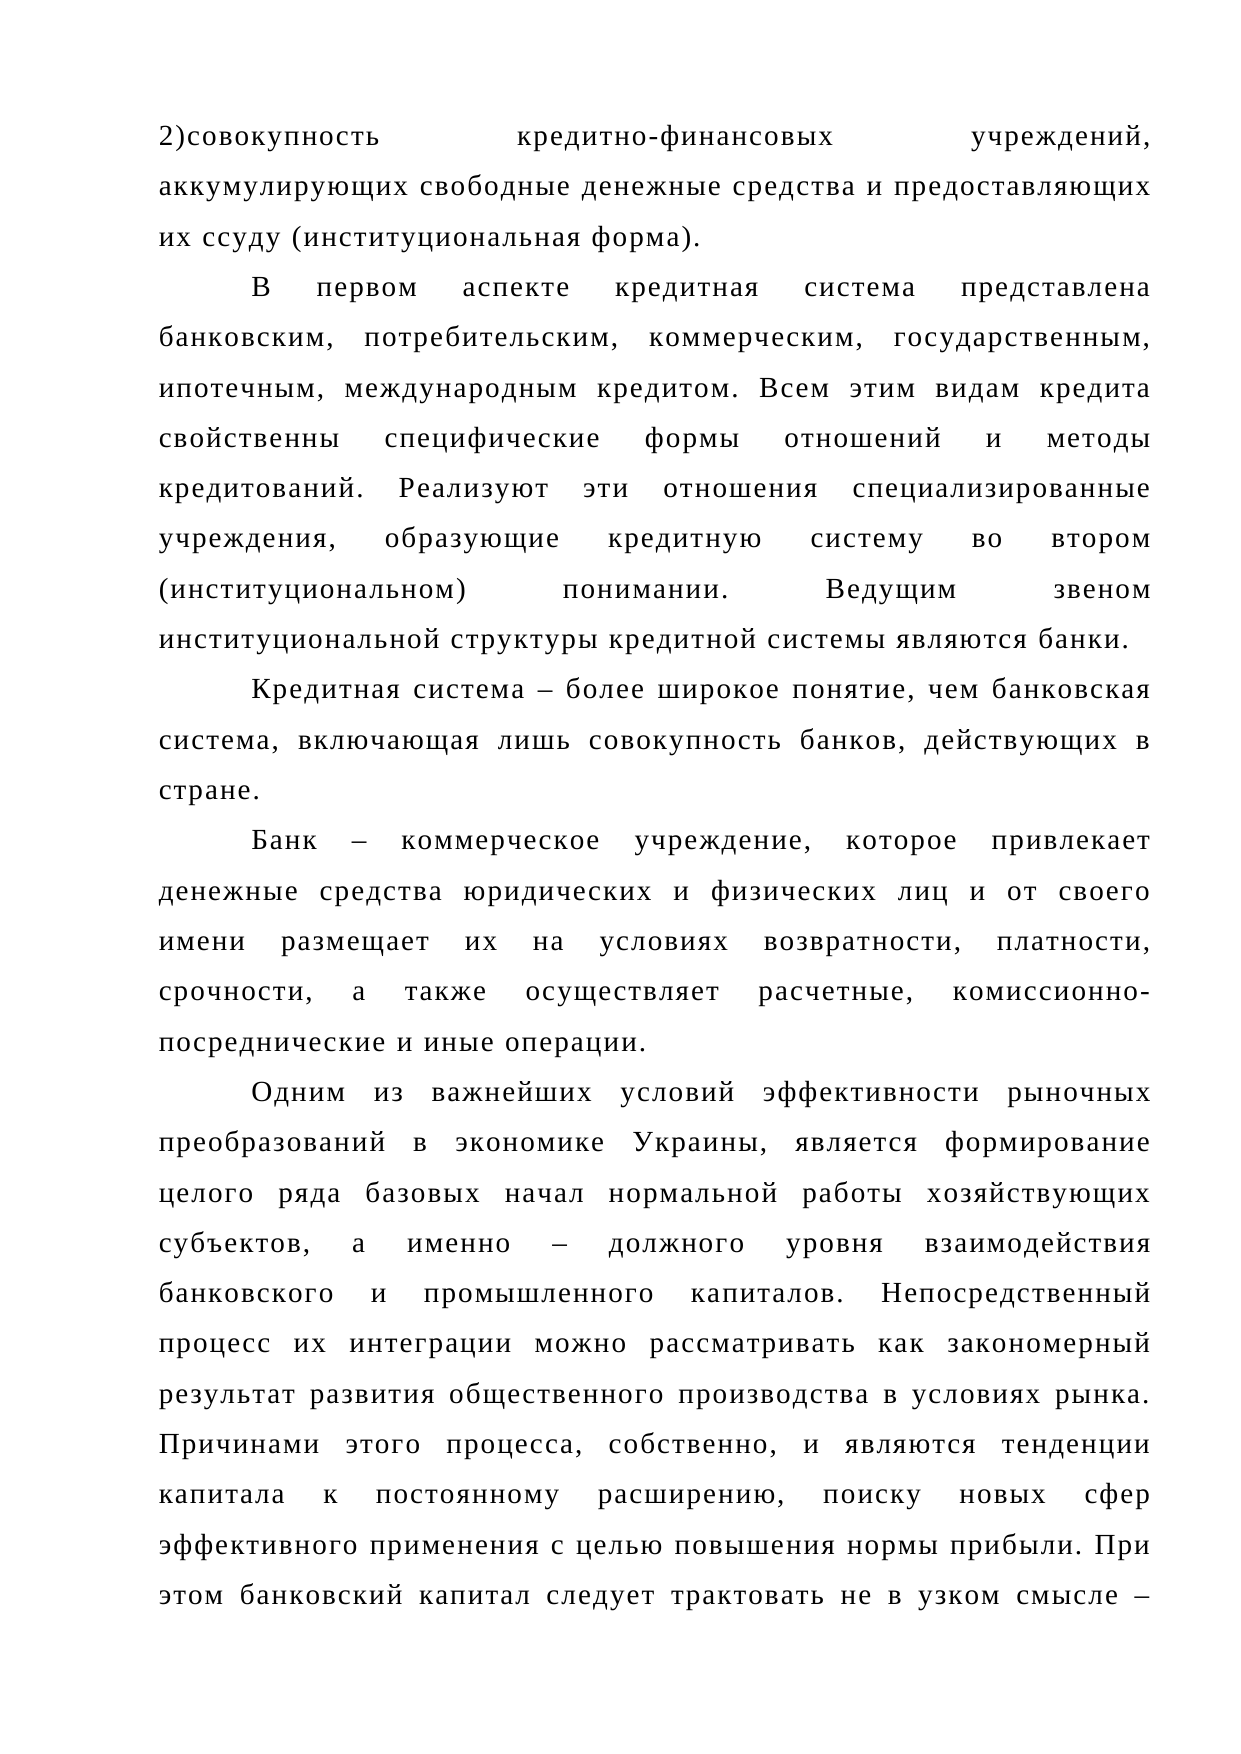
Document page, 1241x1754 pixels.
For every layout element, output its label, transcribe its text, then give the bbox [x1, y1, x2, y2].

text В первом аспекте кредитная система представлена банковским, потребительским, коммерческим, государственным, ипотечным, международным кредитом. Всем этим видам кредита свойственны специфические формы отношений и методы кредитований. Реализуют эти отношения специализированные учреждения, образующие кредитную систему во втором (институциональном) понимании. Ведущим звеном институциональной структуры кредитной системы являются банки. [158, 269, 1152, 655]
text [158, 1074, 1152, 1611]
text Кредитная система – более широкое понятие, чем банковская система, включающая лишь совокупность банков, действующих в стране. [158, 672, 1152, 806]
text Банк – коммерческое учреждение, которое привлекает денежные средства юридических и физических лиц и от своего имени размещает их на условиях возвратности, платности, срочности, а также осуществляет расчетные, комиссионно-посреднические и иные операции. [158, 822, 1152, 1057]
text 2)совокупность кредитно-финансовых учреждений, аккумулирующих свободные денежные средства и предоставляющих их ссуду (институциональная форма). [158, 118, 1152, 252]
